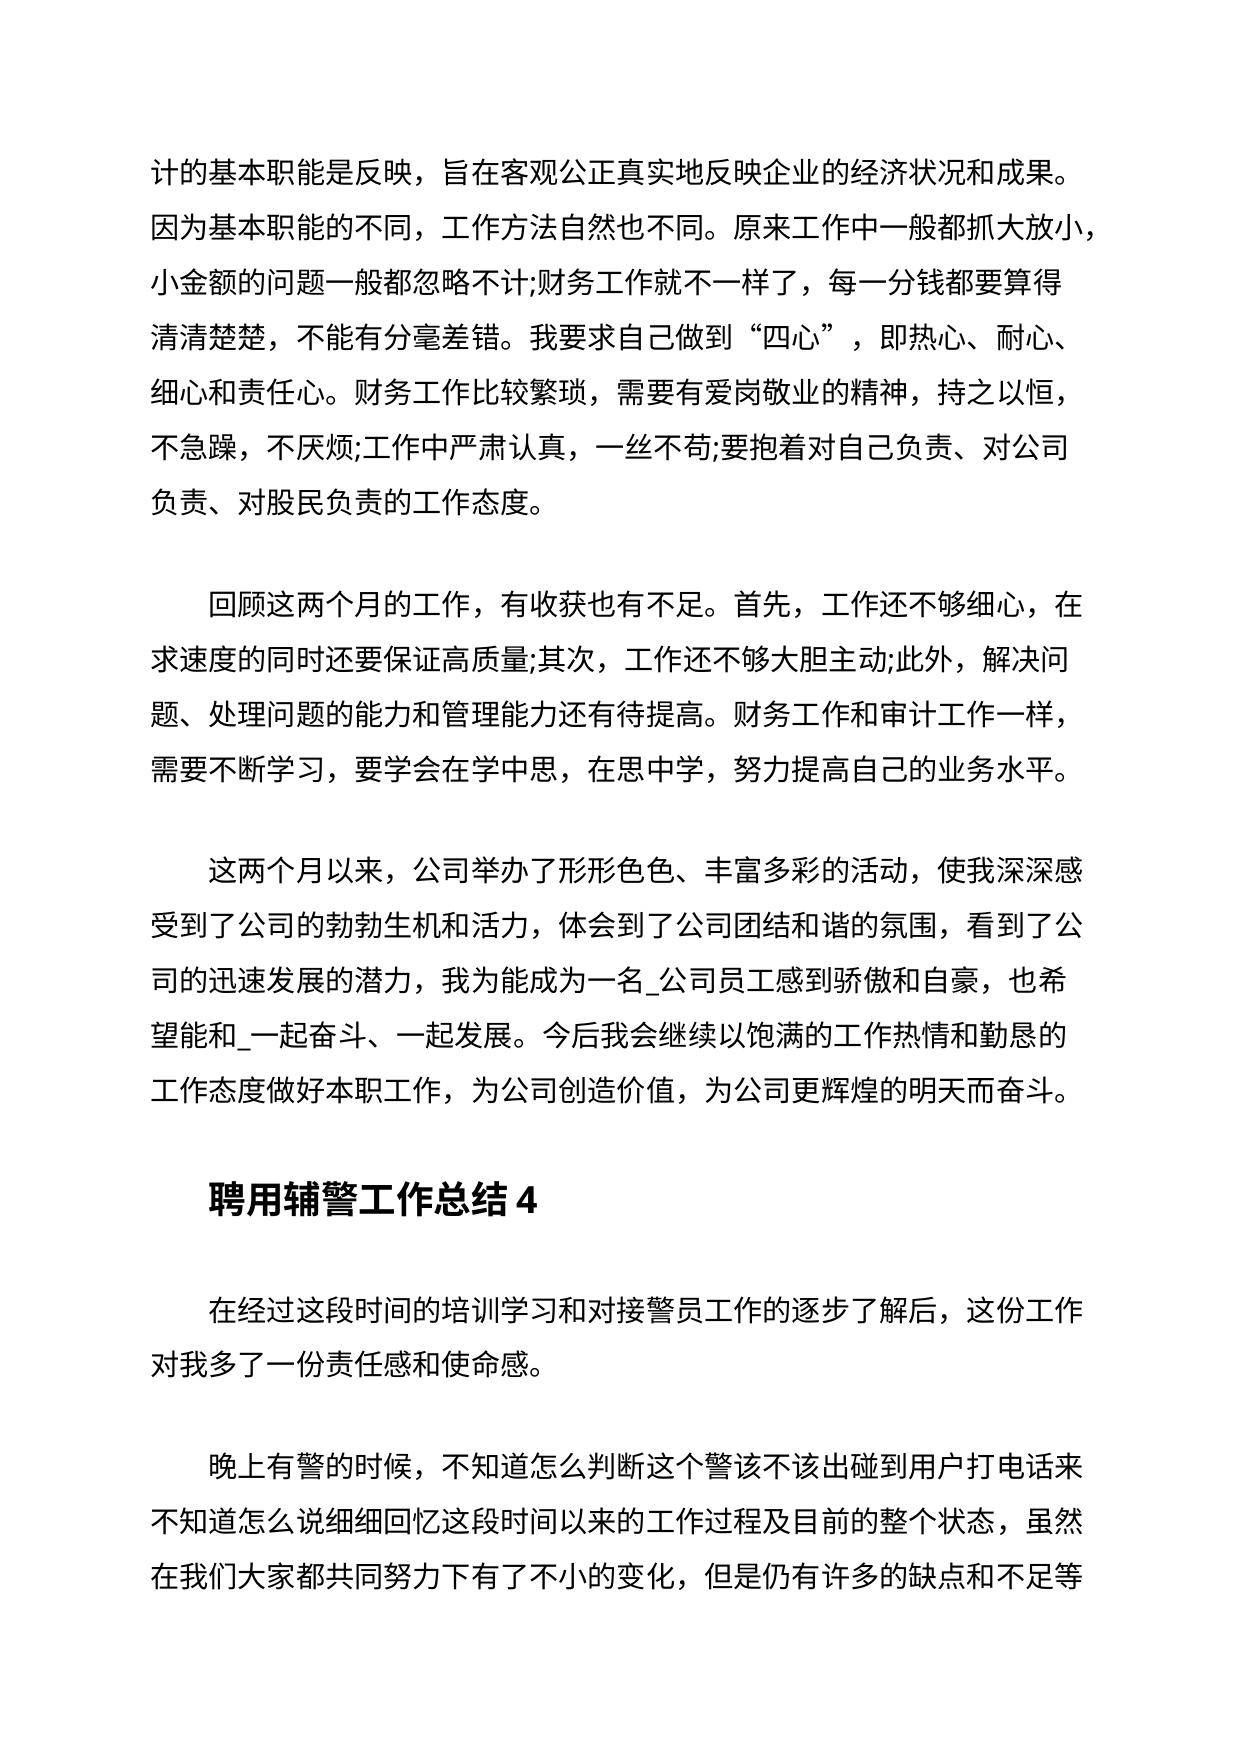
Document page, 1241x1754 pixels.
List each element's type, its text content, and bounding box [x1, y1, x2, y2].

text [150, 150, 1090, 522]
text 聘用辅警工作总结4 [150, 1169, 1090, 1224]
text 回顾这两个月的工作，有收获也有不足。首先，工作还不够细心，在求速度的同时还要保证高质量;其次，工作还不够大胆主动;此外，解决问题、处理问题的能力和管理能力还有待提高。财务工作和审计工作一样，需要不断学习，要学会在学中思，在思中学，努力提高自己的业务水平。 [150, 581, 1090, 788]
text 在经过这段时间的培训学习和对接警员工作的逐步了解后，这份工作对我多了一份责任感和使命感。 [150, 1287, 1090, 1384]
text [150, 1444, 1090, 1596]
text 这两个月以来，公司举办了形形色色、丰富多彩的活动，使我深深感受到了公司的勃勃生机和活力，体会到了公司团结和谐的氛围，看到了公司的迅速发展的潜力，我为能成为一名_公司员工感到骄傲和自豪，也希望能和_一起奋斗、一起发展。今后我会继续以饱满的工作热情和勤恳的工作态度做好本职工作，为公司创造价值，为公司更辉煌的明天而奋斗。 [150, 848, 1090, 1110]
